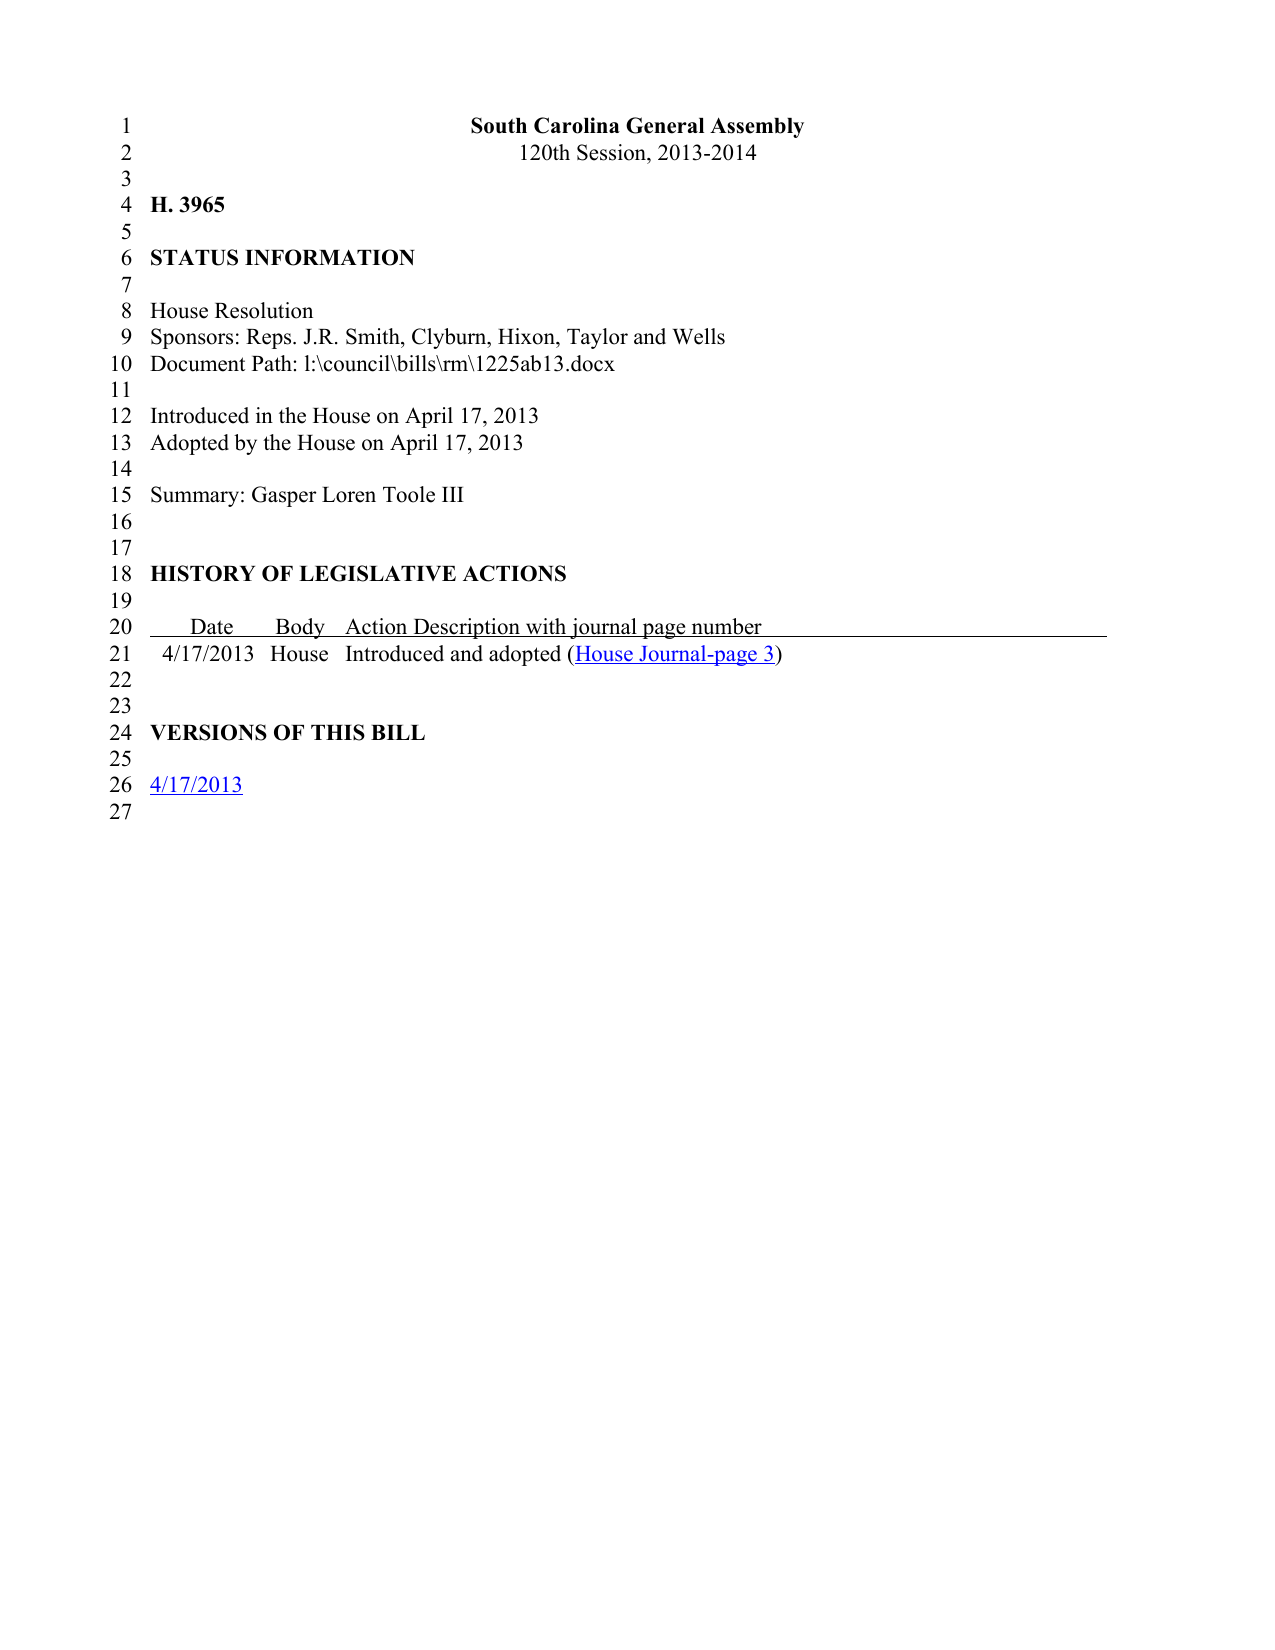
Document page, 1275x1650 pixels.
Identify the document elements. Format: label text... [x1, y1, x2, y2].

text 4/17/2013 House Introduced and adopted (House Journal-page 3) [150, 639, 1125, 666]
text 4/17/2013 [150, 771, 1125, 798]
text Date Body Action Description with journal page number [150, 613, 1125, 639]
text Summary: Gasper Loren Toole III [150, 481, 1125, 508]
text H. 3965 [150, 192, 1125, 218]
text VERSIONS OF THIS BILL [150, 719, 1125, 745]
text Adopted by the House on April 17, 2013 [150, 429, 1125, 455]
text South Carolina General Assembly [150, 112, 1125, 139]
text House Resolution [150, 297, 1125, 323]
text 120th Session, 2013-2014 [150, 139, 1125, 165]
text Document Path: l:\council\bills\rm\1225ab13.docx [150, 350, 1125, 376]
text Sponsors: Reps. J.R. Smith, Clyburn, Hixon, Taylor and Wells [150, 323, 1125, 350]
text Introduced in the House on April 17, 2013 [150, 402, 1125, 429]
text HISTORY OF LEGISLATIVE ACTIONS [150, 561, 1125, 587]
text STATUS INFORMATION [150, 244, 1125, 271]
